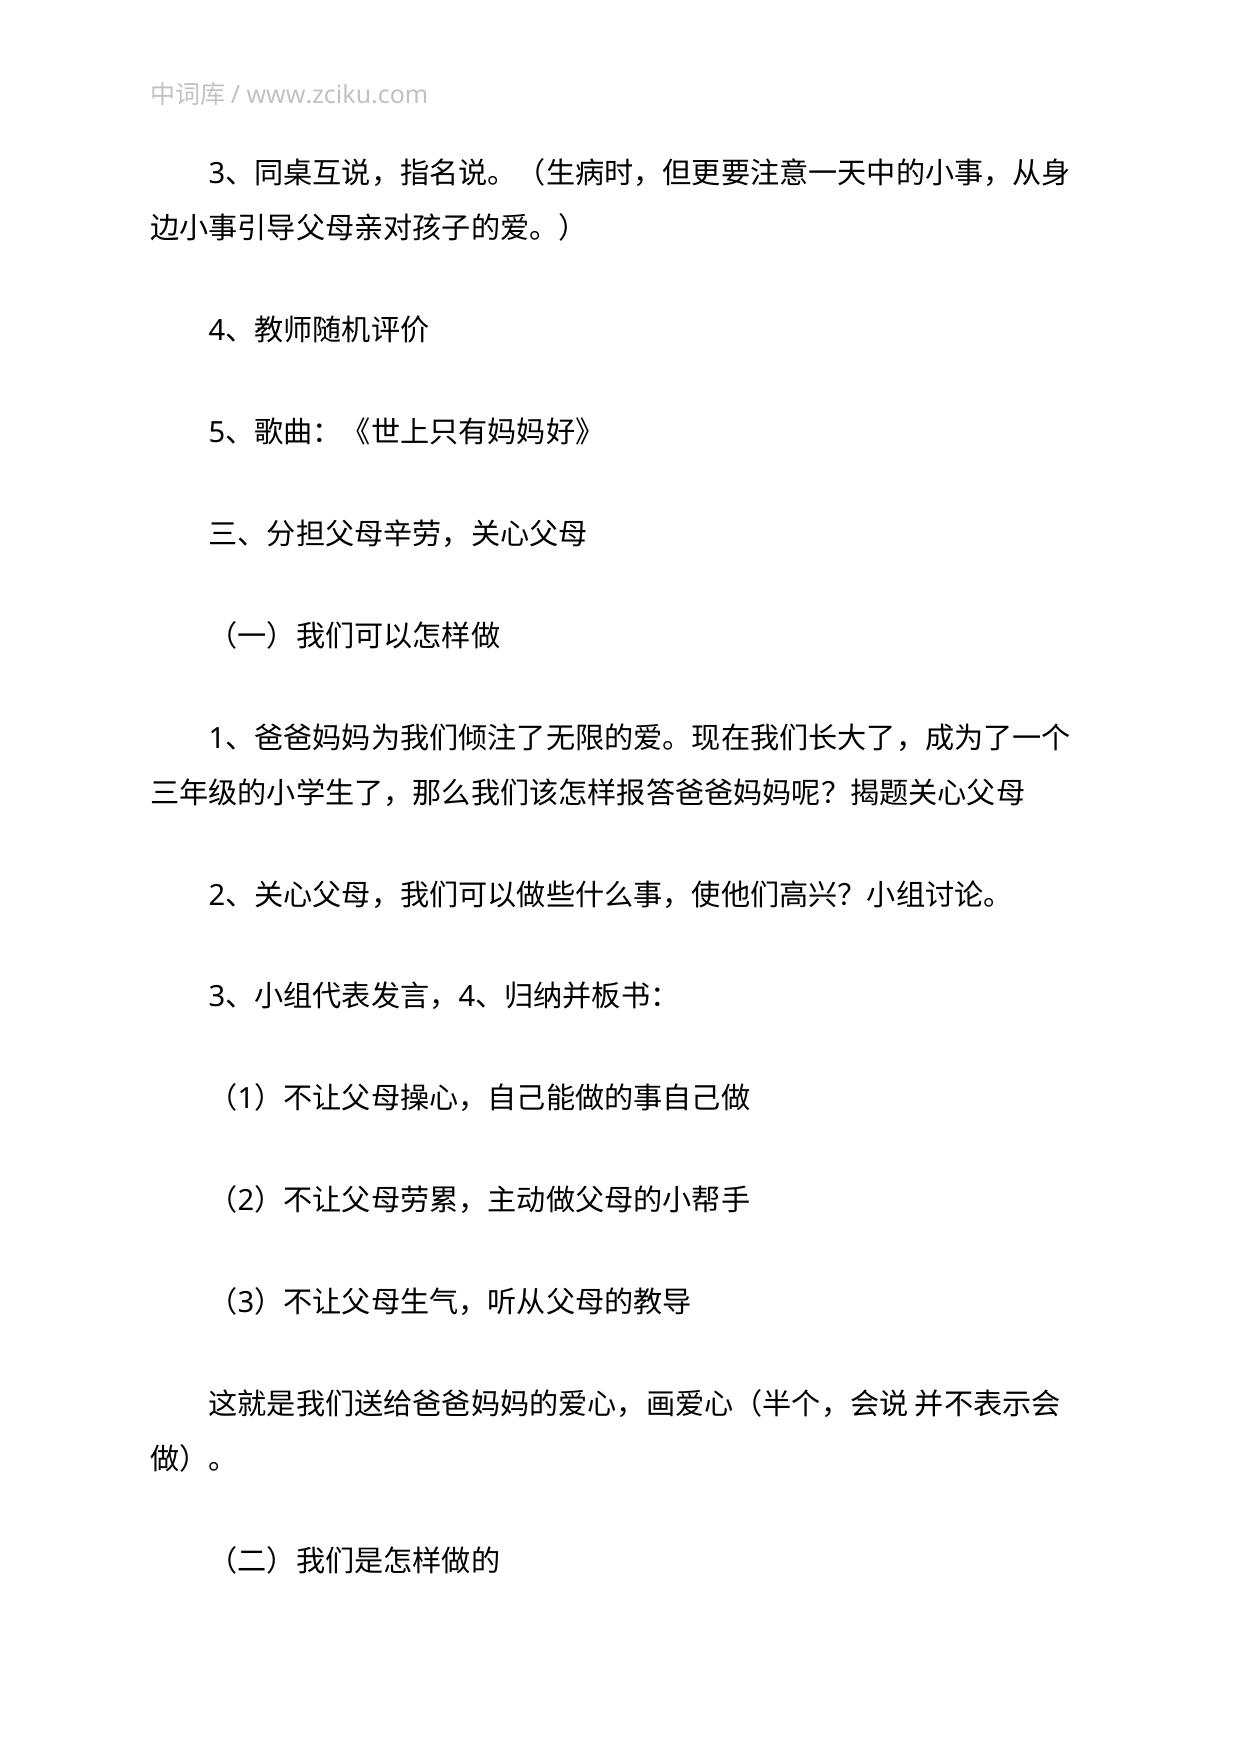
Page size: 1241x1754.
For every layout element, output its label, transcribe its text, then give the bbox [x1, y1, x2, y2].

text （一）我们可以怎样做 [150, 612, 1090, 655]
text （1）不让父母操心，自己能做的事自己做 [150, 1075, 1090, 1117]
text 4、教师随机评价 [150, 307, 1090, 349]
text 三、分担父母辛劳，关心父母 [150, 511, 1090, 553]
text 这就是我们送给爸爸妈妈的爱心，画爱心（半个，会说 并不表示会做）。 [150, 1381, 1090, 1478]
text 3、同桌互说，指名说。（生病时，但更要注意一天中的小事，从身边小事引导父母亲对孩子的爱。） [150, 150, 1090, 247]
text （3）不让父母生气，听从父母的教导 [150, 1279, 1090, 1321]
text （二）我们是怎样做的 [150, 1538, 1090, 1580]
text （2）不让父母劳累，主动做父母的小帮手 [150, 1177, 1090, 1219]
text 3、小组代表发言，4、归纳并板书： [150, 973, 1090, 1015]
text 1、爸爸妈妈为我们倾注了无限的爱。现在我们长大了，成为了一个三年级的小学生了，那么我们该怎样报答爸爸妈妈呢？揭题关心父母 [150, 714, 1090, 812]
text 5、歌曲：《世上只有妈妈好》 [150, 409, 1090, 451]
text 2、关心父母，我们可以做些什么事，使他们高兴？小组讨论。 [150, 871, 1090, 913]
